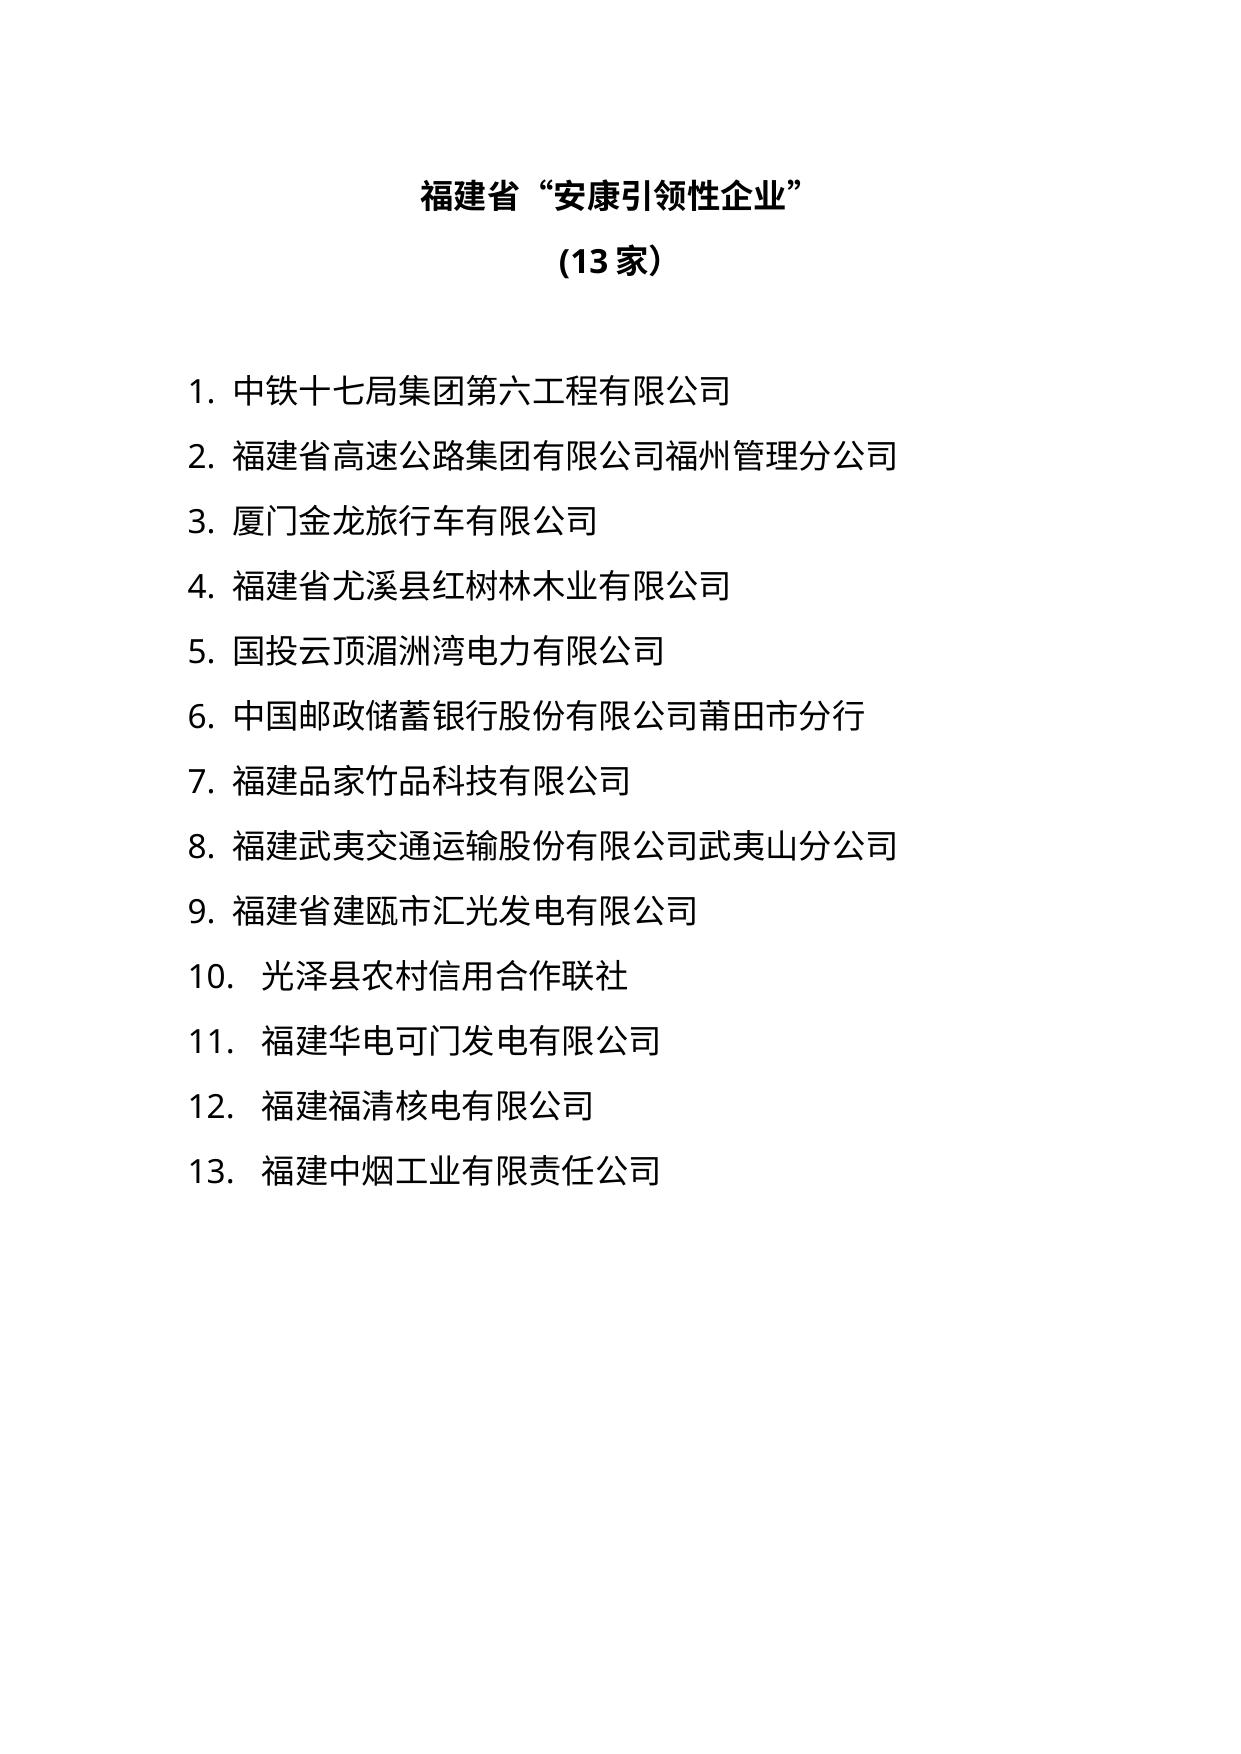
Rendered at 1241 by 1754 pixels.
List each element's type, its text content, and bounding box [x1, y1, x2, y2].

list 福建品家竹品科技有限公司 [187, 747, 1053, 812]
list 光泽县农村信用合作联社 [187, 942, 1053, 1007]
list 中铁十七局集团第六工程有限公司 [187, 357, 1053, 422]
list 福建省尤溪县红树林木业有限公司 [187, 552, 1053, 617]
list 厦门金龙旅行车有限公司 [187, 487, 1053, 552]
text (13家） [187, 227, 1053, 292]
list 福建福清核电有限公司 [187, 1072, 1053, 1137]
list 福建省建瓯市汇光发电有限公司 [187, 877, 1053, 942]
list 福建省高速公路集团有限公司福州管理分公司 [187, 422, 1053, 487]
list 福建中烟工业有限责任公司 [187, 1137, 1053, 1202]
list 福建武夷交通运输股份有限公司武夷山分公司 [187, 812, 1053, 877]
list 福建华电可门发电有限公司 [187, 1007, 1053, 1072]
list 国投云顶湄洲湾电力有限公司 [187, 617, 1053, 682]
list 中国邮政储蓄银行股份有限公司莆田市分行 [187, 682, 1053, 747]
text 福建省“安康引领性企业” [187, 162, 1053, 227]
